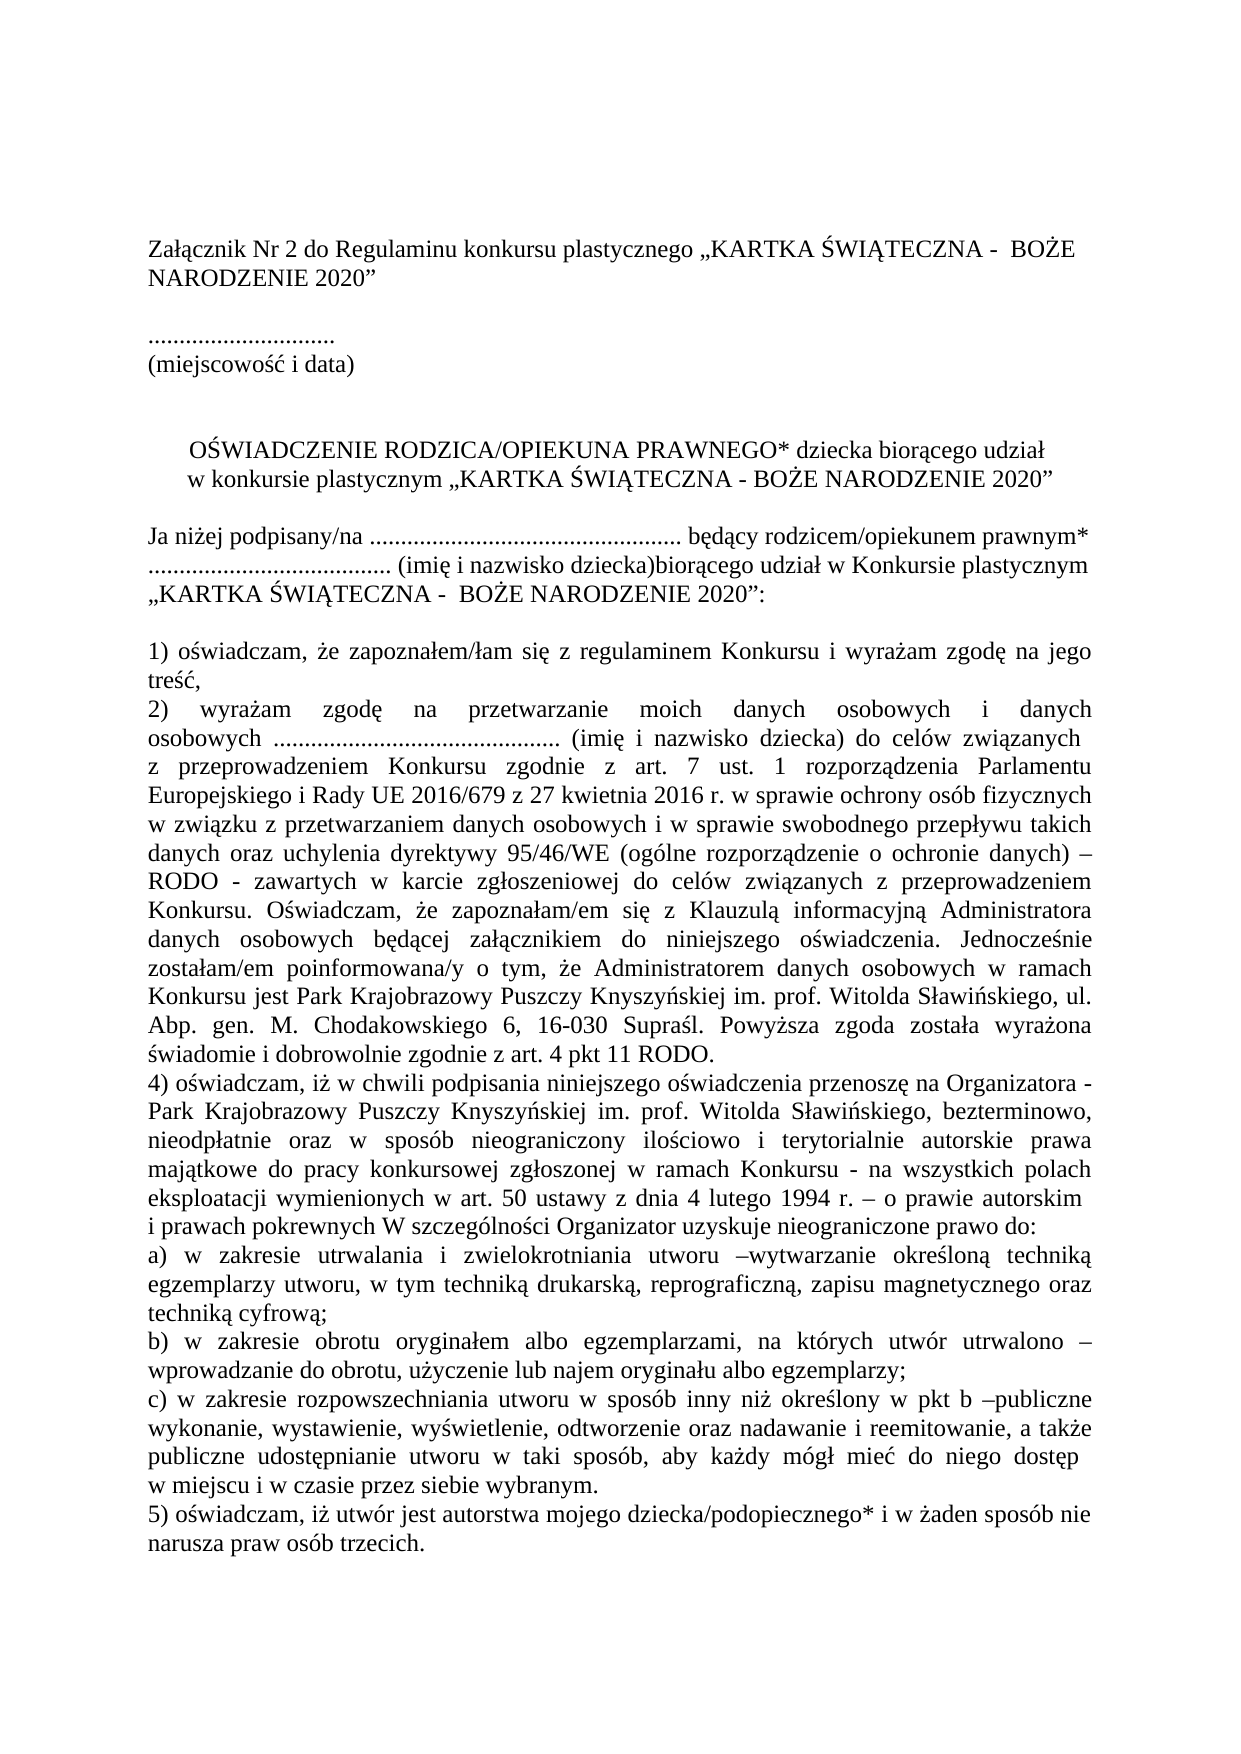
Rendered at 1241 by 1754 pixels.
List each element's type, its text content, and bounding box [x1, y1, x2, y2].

text 4) oświadczam, iż w chwili podpisania niniejszego oświadczenia przenoszę na Organizatora - Park Krajobrazowy Puszczy Knyszyńskiej im. prof. Witolda Sławińskiego, bezterminowo, nieodpłatnie oraz w sposób nieograniczony ilościowo i terytorialnie autorskie prawa majątkowe do pracy konkursowej zgłoszonej w ramach Konkursu - na wszystkich polach eksploatacji wymienionych w art. 50 ustawy z dnia 4 lutego 1994 r. – o prawie autorskim i prawach pokrewnych W szczególności Organizator uzyskuje nieograniczone prawo do: [148, 1068, 1093, 1240]
text b) w zakresie obrotu oryginałem albo egzemplarzami, na których utwór utrwalono –wprowadzanie do obrotu, użyczenie lub najem oryginału albo egzemplarzy; [148, 1326, 1093, 1384]
text 1) oświadczam, że zapoznałem/łam się z regulaminem Konkursu i wyrażam zgodę na jego treść, [148, 636, 1093, 694]
text .............................. [148, 320, 1093, 349]
text a) w zakresie utrwalania i zwielokrotniania utworu –wytwarzanie określoną techniką egzemplarzy utworu, w tym techniką drukarską, reprograficzną, zapisu magnetycznego oraz techniką cyfrową; [148, 1240, 1093, 1326]
text 2) wyrażam zgodę na przetwarzanie moich danych osobowych i danych osobowych .............................................. (imię i nazwisko dziecka) do celów związanych z przeprowadzeniem Konkursu zgodnie z art. 7 ust. 1 rozporządzenia Parlamentu Europejskiego i Rady UE 2016/679 z 27 kwietnia 2016 r. w sprawie ochrony osób fizycznych w związku z przetwarzaniem danych osobowych i w sprawie swobodnego przepływu takich danych oraz uchylenia dyrektywy 95/46/WE (ogólne rozporządzenie o ochronie danych) –RODO - zawartych w karcie zgłoszeniowej do celów związanych z przeprowadzeniem Konkursu. Oświadczam, że zapoznałam/em się z Klauzulą informacyjną Administratora danych osobowych będącej załącznikiem do niniejszego oświadczenia. Jednocześnie zostałam/em poinformowana/y o tym, że Administratorem danych osobowych w ramach Konkursu jest Park Krajobrazowy Puszczy Knyszyńskiej im. prof. Witolda Sławińskiego, ul. Abp. gen. M. Chodakowskiego 6, 16-030 Supraśl. Powyższa zgoda została wyrażona świadomie i dobrowolnie zgodnie z art. 4 pkt 11 RODO. [148, 694, 1093, 1068]
text (miejscowość i data) [148, 349, 1093, 378]
text 5) oświadczam, iż utwór jest autorstwa mojego dziecka/podopiecznego* i w żaden sposób nie narusza praw osób trzecich. [148, 1499, 1093, 1556]
text Ja niżej podpisany/na .................................................. będący rodzicem/opiekunem prawnym* ....................................... (imię i nazwisko dziecka)biorącego udział w Konkursie plastycznym „KARTKA ŚWIĄTECZNA - BOŻE NARODZENIE 2020”: [148, 521, 1093, 608]
text Załącznik Nr 2 do Regulaminu konkursu plastycznego „KARTKA ŚWIĄTECZNA - BOŻE NARODZENIE 2020” [148, 234, 1093, 291]
text c) w zakresie rozpowszechniania utworu w sposób inny niż określony w pkt b –publiczne wykonanie, wystawienie, wyświetlenie, odtworzenie oraz nadawanie i reemitowanie, a także publiczne udostępnianie utworu w taki sposób, aby każdy mógł mieć do niego dostęp w miejscu i w czasie przez siebie wybranym. [148, 1384, 1093, 1499]
text OŚWIADCZENIE RODZICA/OPIEKUNA PRAWNEGO* dziecka biorącego udział w konkursie plastycznym „KARTKA ŚWIĄTECZNA - BOŻE NARODZENIE 2020” [148, 435, 1093, 493]
